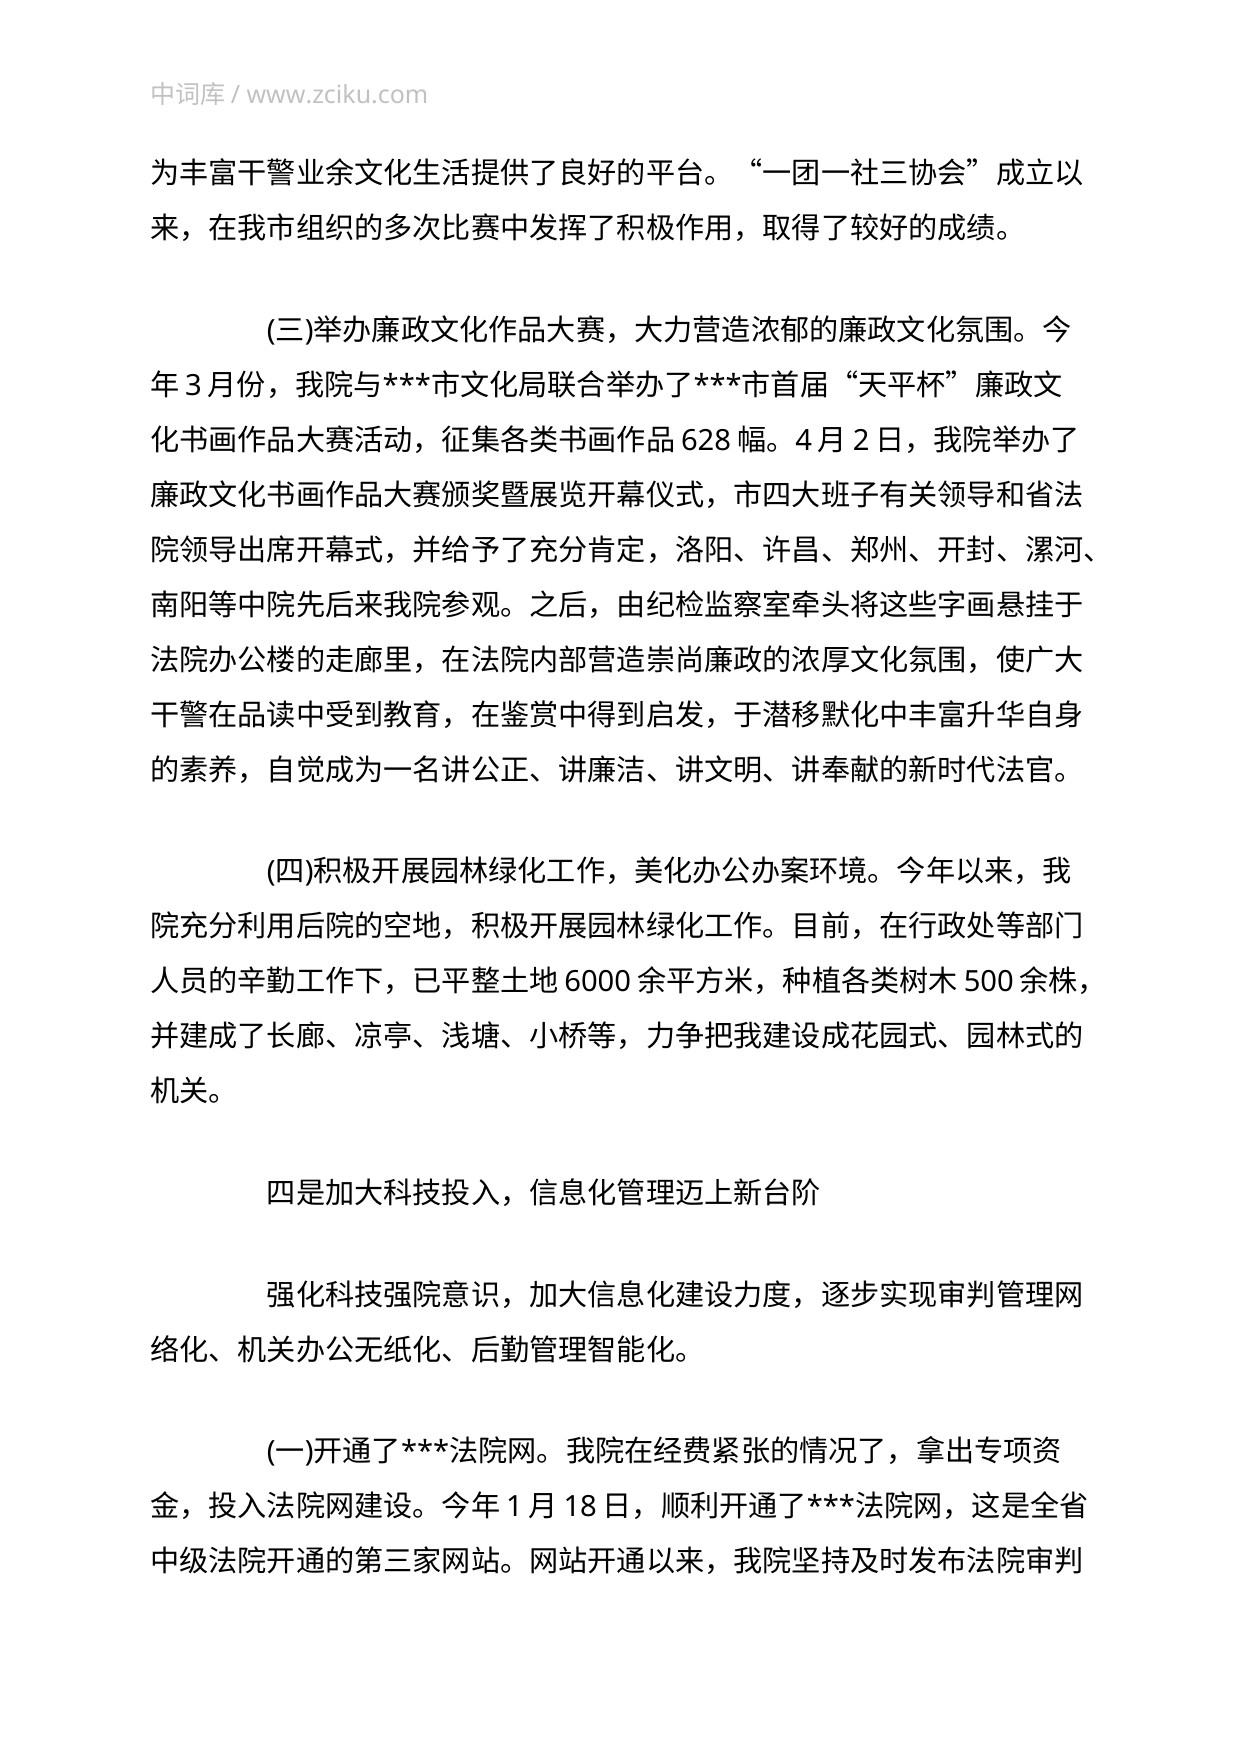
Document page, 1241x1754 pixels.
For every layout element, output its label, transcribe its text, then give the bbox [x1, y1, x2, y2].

text (四)积极开展园林绿化工作，美化办公办案环境。今年以来，我院充分利用后院的空地，积极开展园林绿化工作。目前，在行政处等部门人员的辛勤工作下，已平整土地6000余平方米，种植各类树木500余株，并建成了长廊、凉亭、浅塘、小桥等，力争把我建设成花园式、园林式的机关。 [150, 848, 1090, 1110]
text 四是加大科技投入，信息化管理迈上新台阶 [150, 1169, 1090, 1212]
text 强化科技强院意识，加大信息化建设力度，逐步实现审判管理网络化、机关办公无纸化、后勤管理智能化。 [150, 1271, 1090, 1368]
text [150, 1428, 1090, 1580]
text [150, 150, 1090, 247]
text (三)举办廉政文化作品大赛，大力营造浓郁的廉政文化氛围。今年3月份，我院与***市文化局联合举办了***市首届“天平杯”廉政文化书画作品大赛活动，征集各类书画作品628幅。4月2日，我院举办了廉政文化书画作品大赛颁奖暨展览开幕仪式，市四大班子有关领导和省法院领导出席开幕式，并给予了充分肯定，洛阳、许昌、郑州、开封、漯河、南阳等中院先后来我院参观。之后，由纪检监察室牵头将这些字画悬挂于法院办公楼的走廊里，在法院内部营造崇尚廉政的浓厚文化氛围，使广大干警在品读中受到教育，在鉴赏中得到启发，于潜移默化中丰富升华自身的素养，自觉成为一名讲公正、讲廉洁、讲文明、讲奉献的新时代法官。 [150, 307, 1090, 788]
